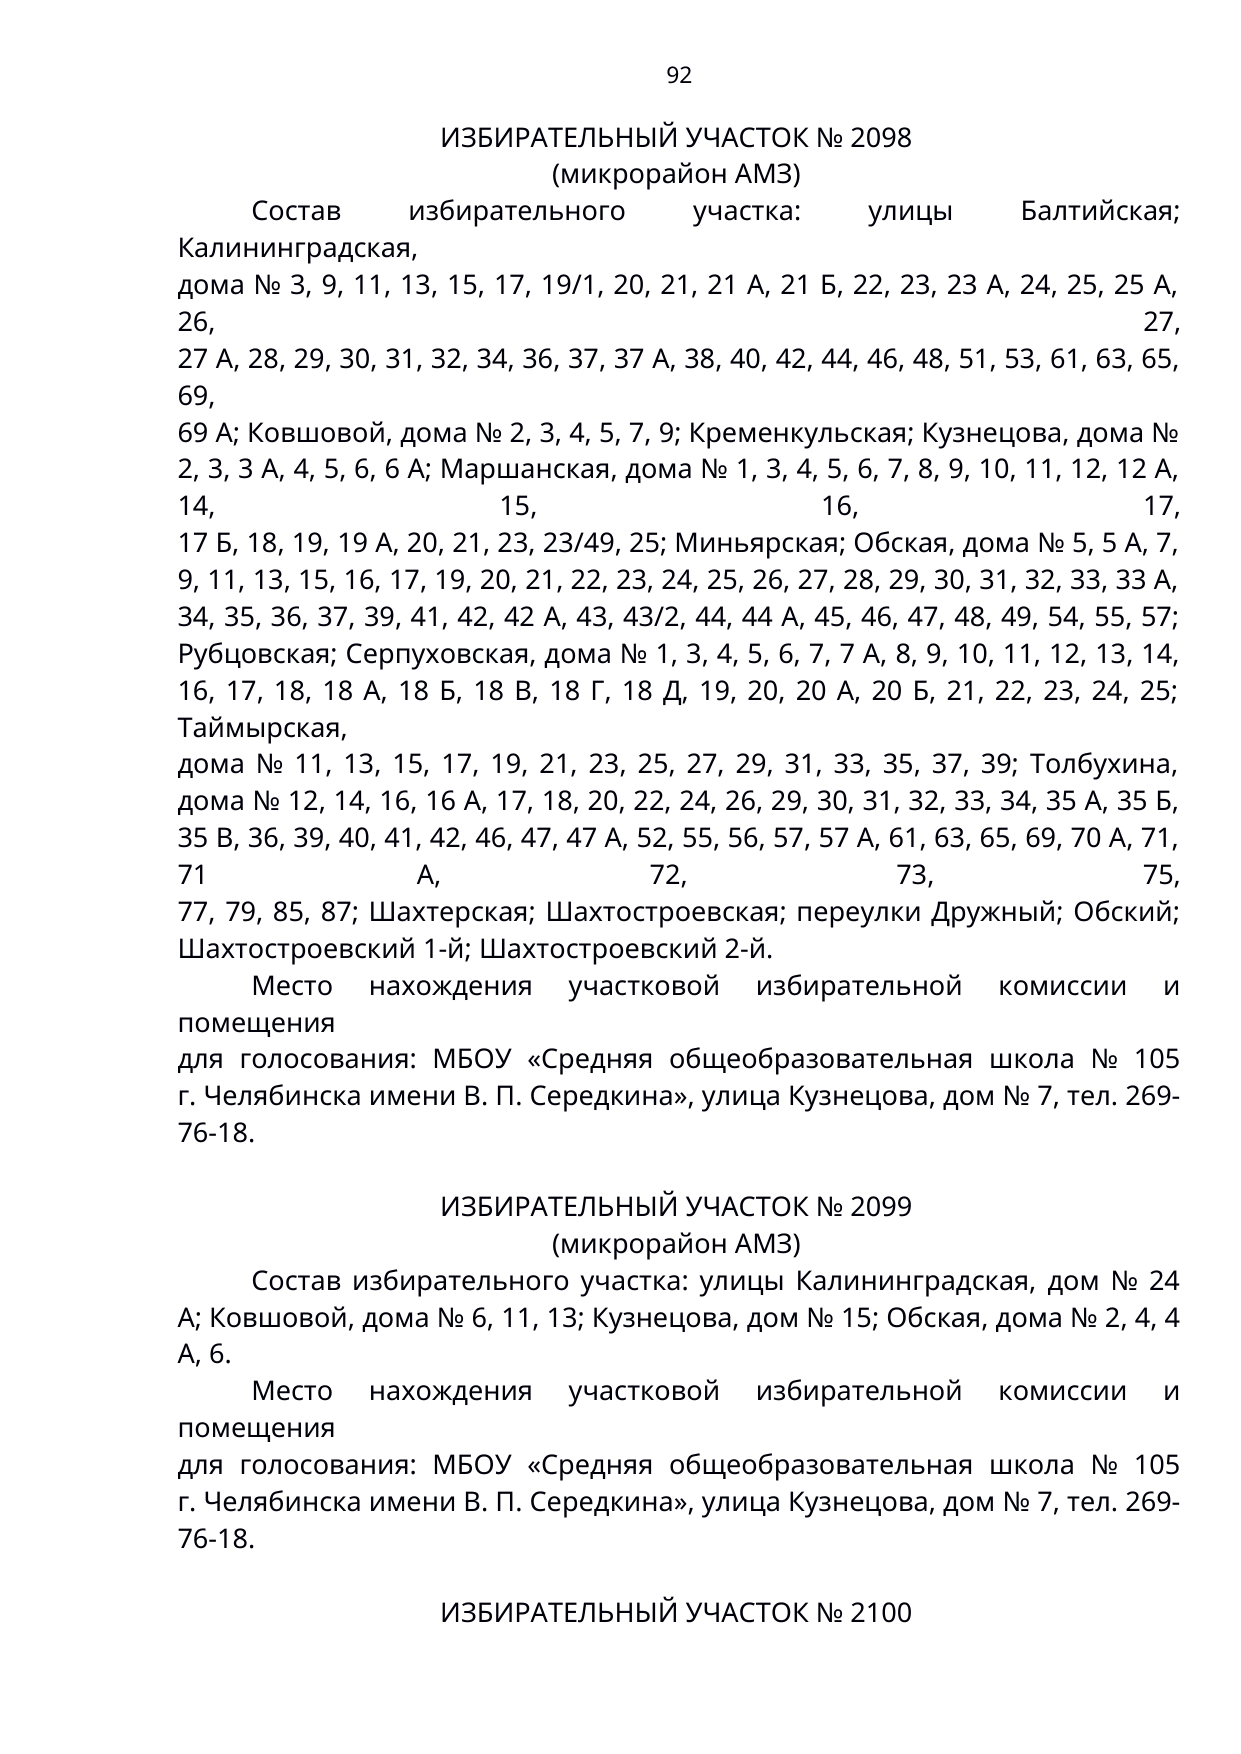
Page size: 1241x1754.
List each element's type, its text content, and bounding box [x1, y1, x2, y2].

text ИЗБИРАТЕЛЬНЫЙ УЧАСТОК № 2100 [177, 1593, 1175, 1630]
text ИЗБИРАТЕЛЬНЫЙ УЧАСТОК № 2099 [177, 1187, 1175, 1224]
text (микрорайон АМЗ) [177, 1224, 1175, 1261]
text ИЗБИРАТЕЛЬНЫЙ УЧАСТОК № 2098 [177, 118, 1175, 155]
text Состав избирательного участка: улицы Балтийская; Калининградская, дома № 3, 9, 11, 13, 15, 17, 19/1, 20, 21, 21 А, 21 Б, 22, 23, 23 А, 24, 25, 25 А, 26, 27, 27 А, 28, 29, 30, 31, 32, 34, 36, 37, 37 А, 38, 40, 42, 44, 46, 48, 51, 53, 61, 63, 65, 69, 69 А; Ковшовой, дома № 2, 3, 4, 5, 7, 9; Кременкульская; Кузнецова, дома № 2, 3, 3 А, 4, 5, 6, 6 А; Маршанская, дома № 1, 3, 4, 5, 6, 7, 8, 9, 10, 11, 12, 12 А, 14, 15, 16, 17, 17 Б, 18, 19, 19 А, 20, 21, 23, 23/49, 25; Миньярская; Обская, дома № 5, 5 А, 7, 9, 11, 13, 15, 16, 17, 19, 20, 21, 22, 23, 24, 25, 26, 27, 28, 29, 30, 31, 32, 33, 33 А, 34, 35, 36, 37, 39, 41, 42, 42 А, 43, 43/2, 44, 44 А, 45, 46, 47, 48, 49, 54, 55, 57; Рубцовская; Серпуховская, дома № 1, 3, 4, 5, 6, 7, 7 А, 8, 9, 10, 11, 12, 13, 14, 16, 17, 18, 18 А, 18 Б, 18 В, 18 Г, 18 Д, 19, 20, 20 А, 20 Б, 21, 22, 23, 24, 25; Таймырская, дома № 11, 13, 15, 17, 19, 21, 23, 25, 27, 29, 31, 33, 35, 37, 39; Толбухина, дома № 12, 14, 16, 16 А, 17, 18, 20, 22, 24, 26, 29, 30, 31, 32, 33, 34, 35 А, 35 Б, 35 В, 36, 39, 40, 41, 42, 46, 47, 47 А, 52, 55, 56, 57, 57 А, 61, 63, 65, 69, 70 А, 71, 71 А, 72, 73, 75, 77, 79, 85, 87; Шахтерская; Шахтостроевская; переулки Дружный; Обский; Шахтостроевский 1-й; Шахтостроевский 2-й. [177, 192, 1181, 966]
text Место нахождения участковой избирательной комиссии и помещения для голосования: МБОУ «Средняя общеобразовательная школа № 105 г. Челябинска имени В. П. Середкина», улица Кузнецова, дом № 7, тел. 269-76-18. [177, 966, 1181, 1151]
text Состав избирательного участка: улицы Калининградская, дом № 24 А; Ковшовой, дома № 6, 11, 13; Кузнецова, дом № 15; Обская, дома № 2, 4, 4 А, 6. [177, 1261, 1181, 1372]
text Место нахождения участковой избирательной комиссии и помещения для голосования: МБОУ «Средняя общеобразовательная школа № 105 г. Челябинска имени В. П. Середкина», улица Кузнецова, дом № 7, тел. 269-76-18. [177, 1372, 1181, 1556]
text (микрорайон АМЗ) [177, 155, 1175, 192]
